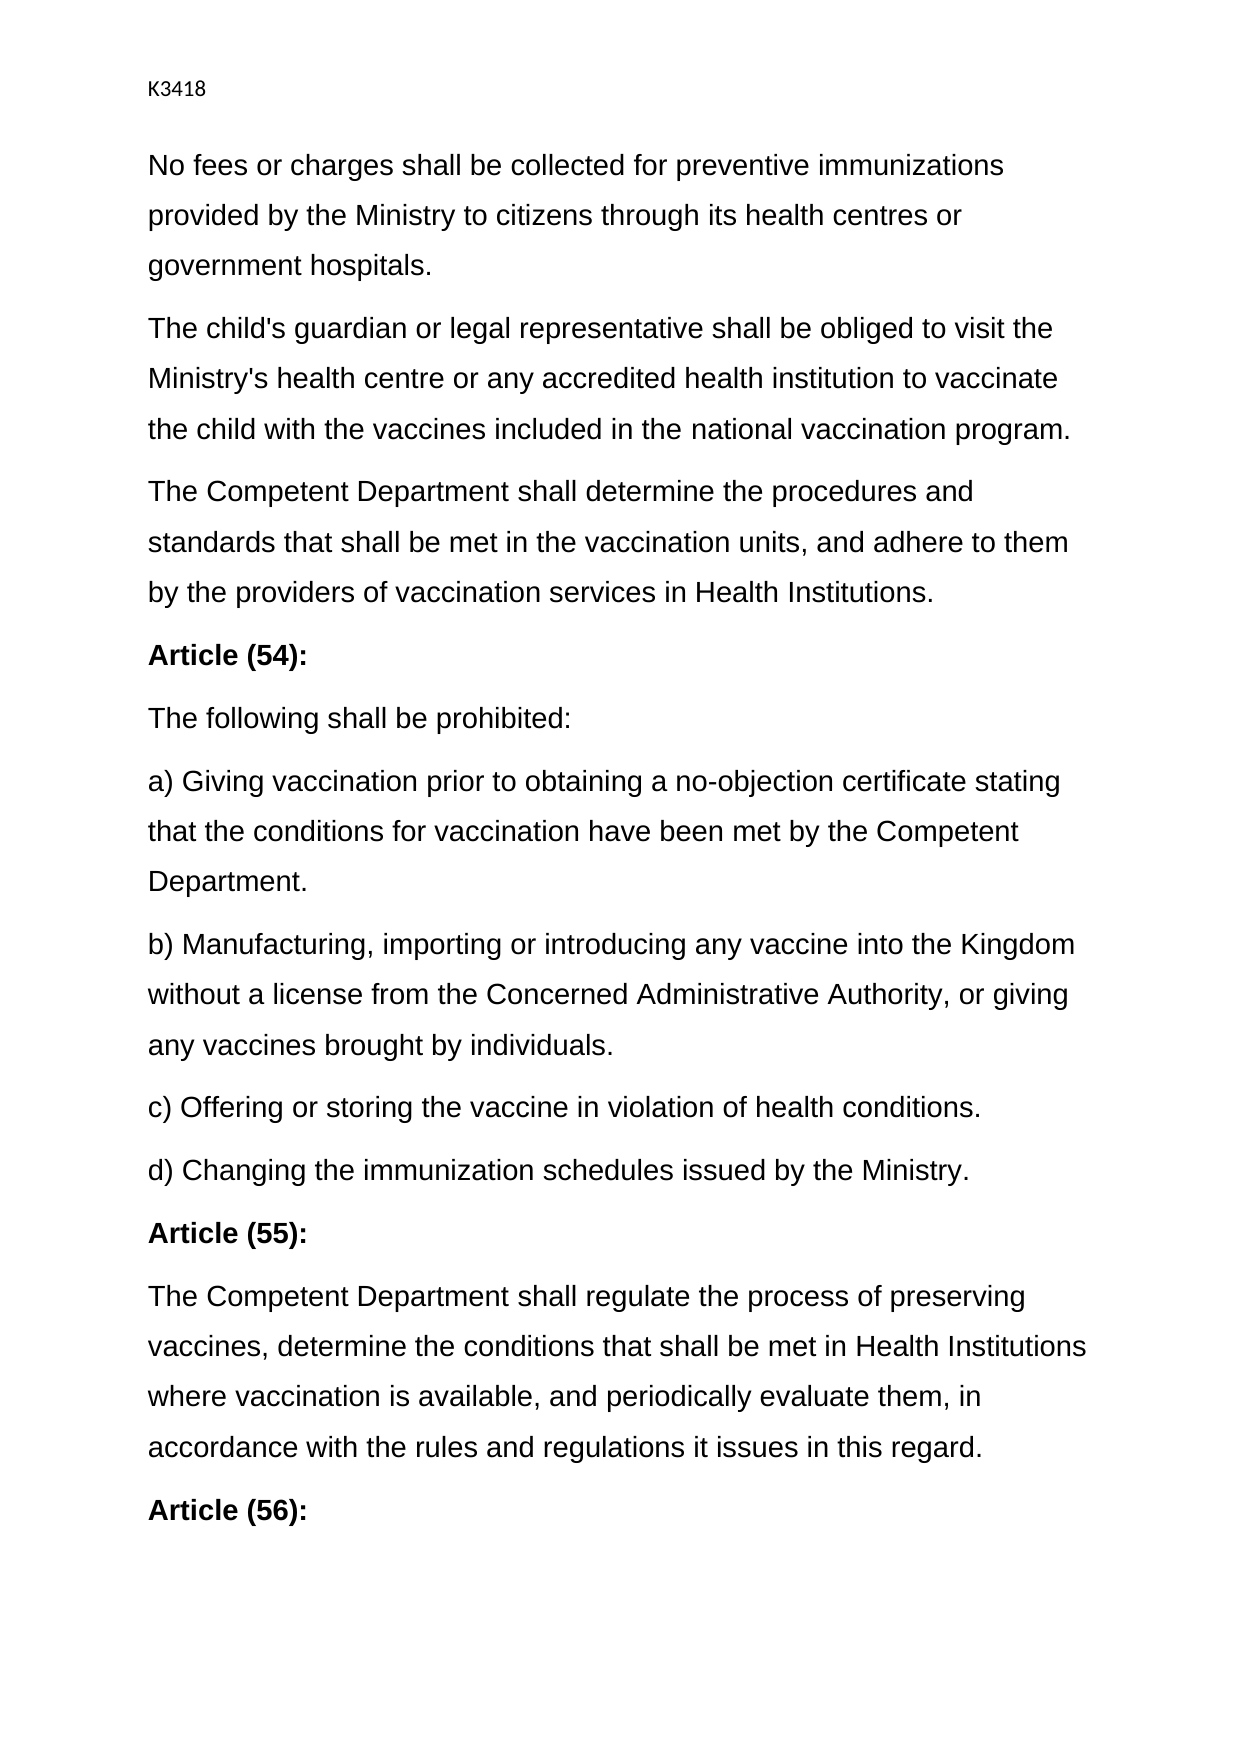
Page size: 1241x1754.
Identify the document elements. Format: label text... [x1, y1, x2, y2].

text a) Giving vaccination prior to obtaining a no-objection certificate stating that the conditions for vaccination have been met by the Competent Department. [148, 763, 1093, 898]
text Article (55): [148, 1216, 1093, 1249]
text Article (56): [148, 1493, 1093, 1526]
text The child's guardian or legal representative shall be obliged to visit the Ministry's health centre or any accredited health institution to vaccinate the child with the vaccines included in the national vaccination program. [148, 311, 1093, 445]
text The following shall be prohibited: [148, 701, 1093, 734]
text b) Manufacturing, importing or introducing any vaccine into the Kingdom without a license from the Concerned Administrative Authority, or giving any vaccines brought by individuals. [148, 927, 1093, 1061]
text The Competent Department shall determine the procedures and standards that shall be met in the vaccination units, and adhere to them by the providers of vaccination services in Health Institutions. [148, 474, 1093, 609]
text Article (54): [148, 638, 1093, 671]
text The Competent Department shall regulate the process of preserving vaccines, determine the conditions that shall be met in Health Institutions where vaccination is available, and periodically evaluate them, in accordance with the rules and regulations it issues in this regard. [148, 1279, 1093, 1463]
text d) Changing the immunization schedules issued by the Ministry. [148, 1153, 1093, 1187]
text No fees or charges shall be collected for preventive immunizations provided by the Ministry to citizens through its health centres or government hospitals. [148, 148, 1093, 282]
text c) Offering or storing the vaccine in violation of health conditions. [148, 1090, 1093, 1124]
